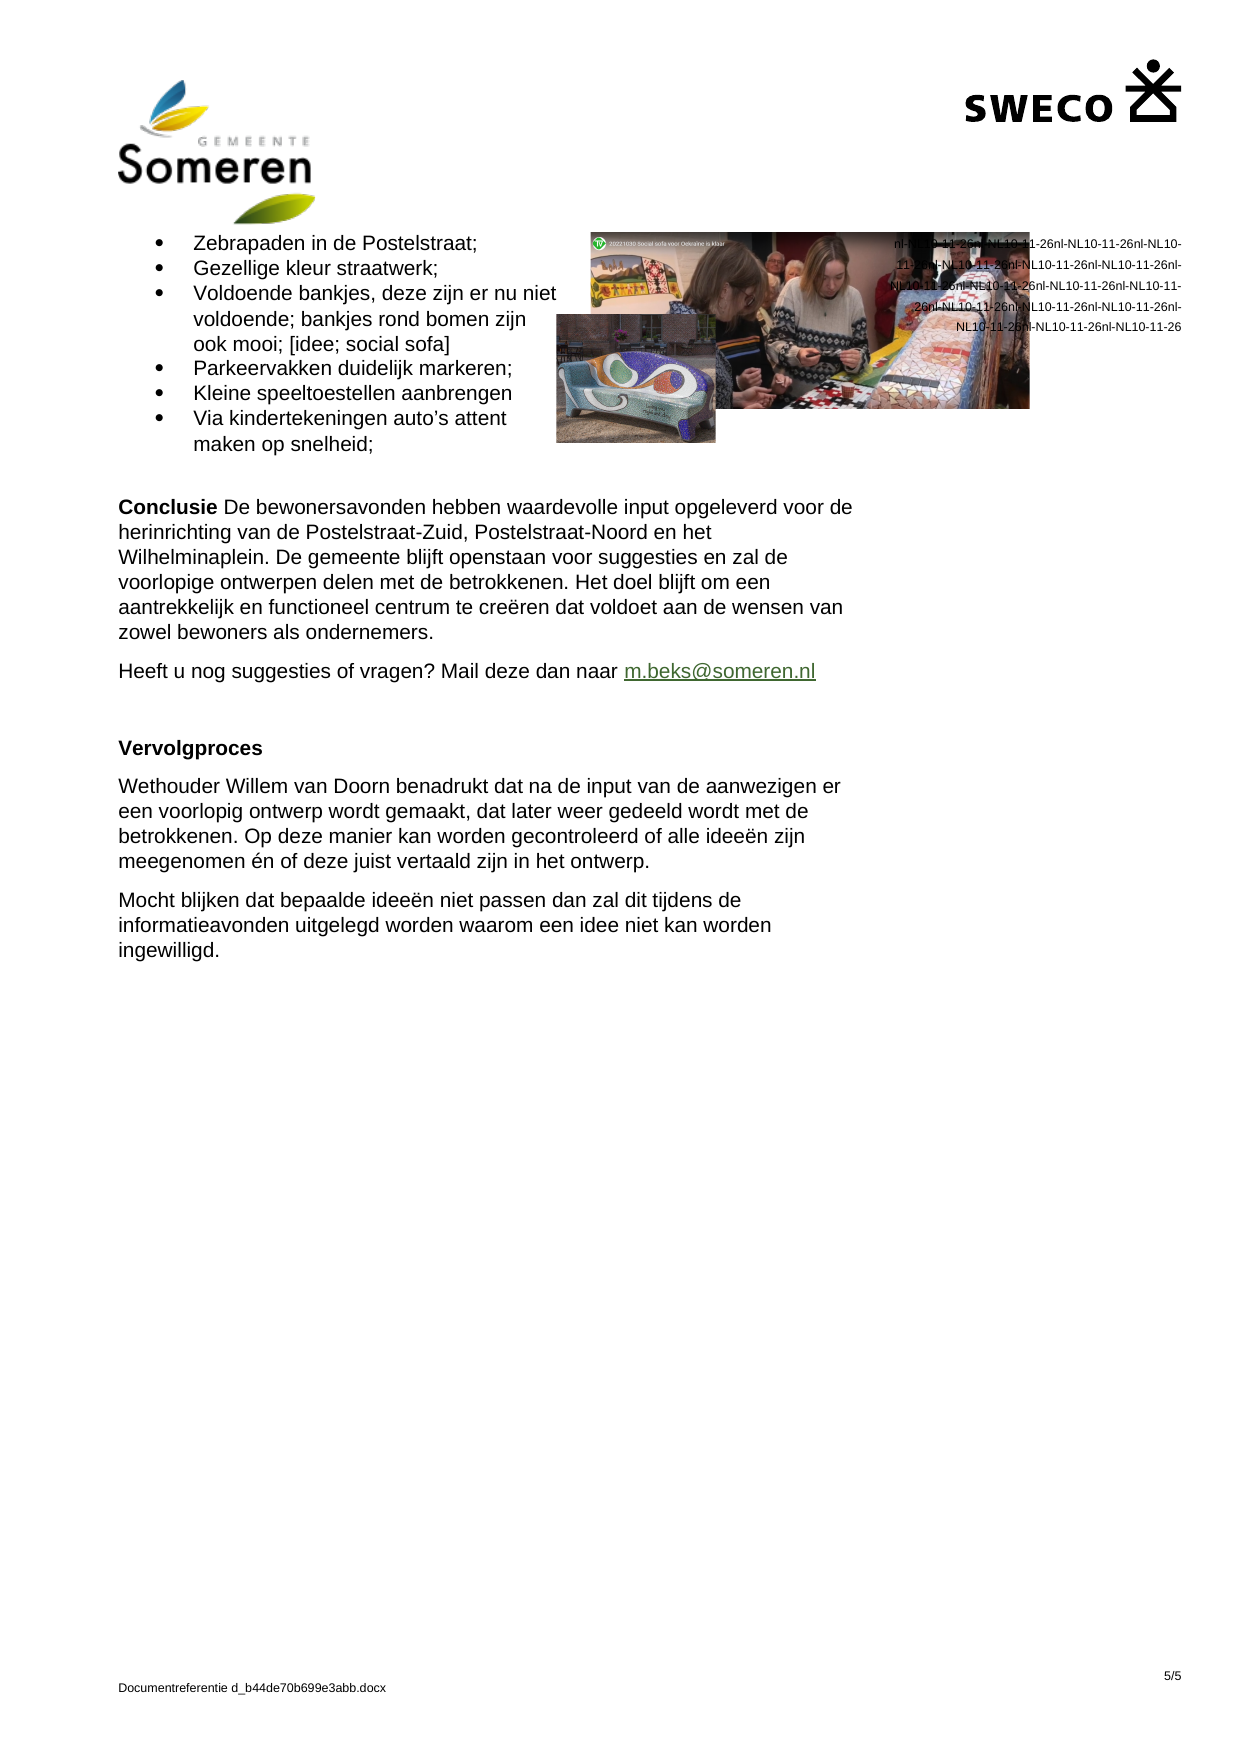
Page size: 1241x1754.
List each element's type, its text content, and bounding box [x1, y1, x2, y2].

text Wethouder Willem van Doorn benadrukt dat na de input van de aanwezigen er een voorlopig ontwerp wordt gemaakt, dat later weer gedeeld wordt met de betrokkenen. Op deze manier kan worden gecontroleerd of alle ideeën zijn meegenomen én of deze juist vertaald zijn in het ontwerp. [118, 773, 856, 873]
list Kleine speeltoestellen aanbrengen [156, 380, 556, 405]
text Mocht blijken dat bepaalde ideeën niet passen dan zal dit tijdens de informatieavonden uitgelegd worden waarom een idee niet kan worden ingewilligd. [118, 887, 856, 962]
text Conclusie De bewonersavonden hebben waardevolle input opgeleverd voor de herinrichting van de Postelstraat-Zuid, Postelstraat-Noord en het Wilhelminaplein. De gemeente blijft openstaan voor suggesties en zal de voorlopige ontwerpen delen met de betrokkenen. Het doel blijft om een aantrekkelijk en functioneel centrum te creëren dat voldoet aan de wensen van zowel bewoners als ondernemers. [118, 494, 856, 644]
list Parkeervakken duidelijk markeren; [156, 355, 556, 380]
list Via kindertekeningen auto’s attent maken op snelheid; [156, 405, 856, 455]
list Zebrapaden in de Postelstraat; [156, 230, 856, 255]
picture [118, 80, 315, 225]
text Vervolgproces [118, 734, 856, 759]
list Voldoende bankjes, deze zijn er nu niet voldoende; bankjes rond bomen zijn ook mooi; [idee; social sofa] [156, 280, 590, 355]
picture [556, 232, 1030, 443]
list Gezellige kleur straatwerk; [156, 255, 590, 280]
text Heeft u nog suggesties of vragen? Mail deze dan naar m.beks@someren.nl [118, 657, 856, 682]
